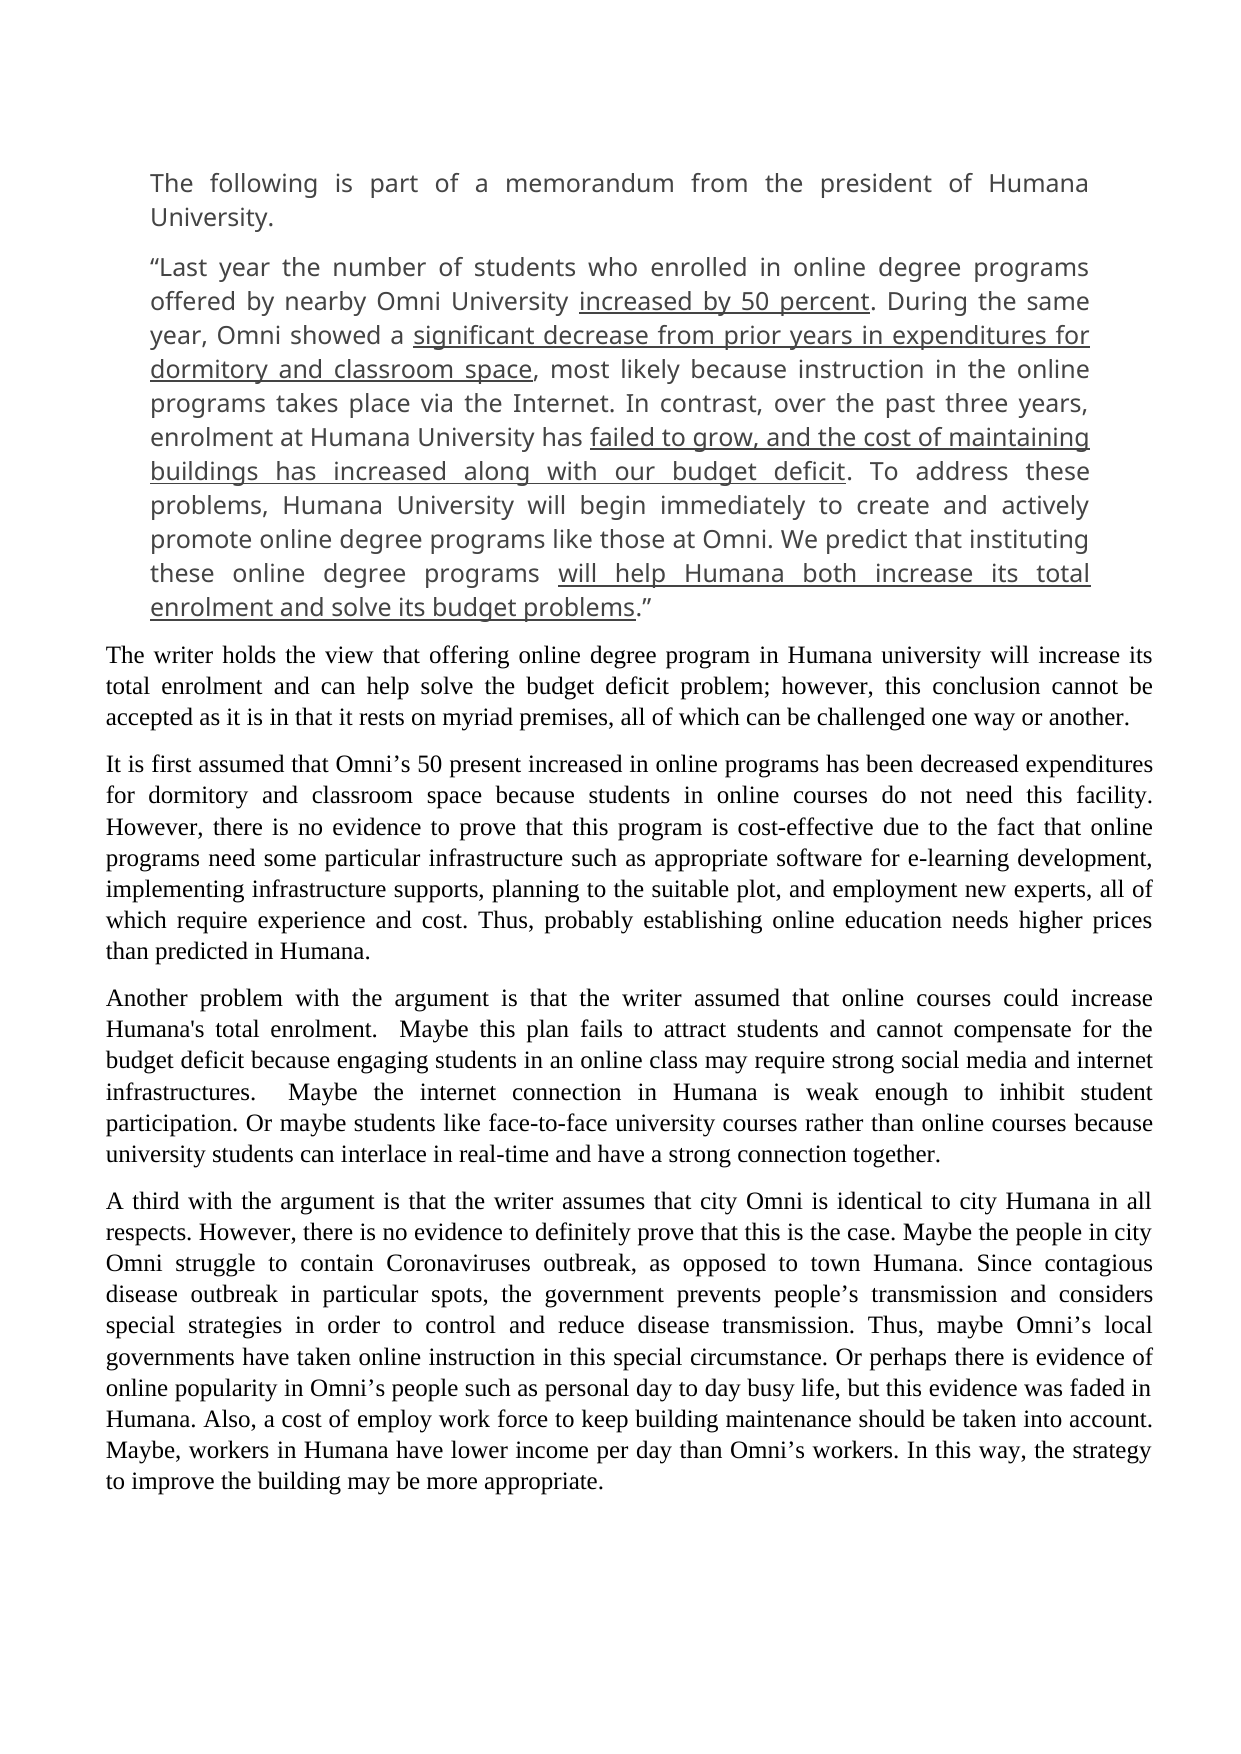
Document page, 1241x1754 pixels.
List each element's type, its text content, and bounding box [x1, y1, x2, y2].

text A third with the argument is that the writer assumes that city Omni is identical to city Humana in all respects. However, there is no evidence to definitely prove that this is the case. Maybe the people in city Omni struggle to contain Coronaviruses outbreak, as opposed to town Humana. Since contagious disease outbreak in particular spots, the government prevents people’s transmission and considers special strategies in order to control and reduce disease transmission. Thus, maybe Omni’s local governments have taken online instruction in this special circumstance. Or perhaps there is evidence of online popularity in Omni’s people such as personal day to day busy life, but this evidence was faded in Humana. Also, a cost of employ work force to keep building maintenance should be taken into account. Maybe, workers in Humana have lower income per day than Omni’s workers. In this way, the strategy to improve the building may be more appropriate. [106, 1186, 1154, 1494]
text The writer holds the view that offering online degree program in Humana university will increase its total enrolment and can help solve the budget deficit problem; however, this conclusion cannot be accepted as it is in that it rests on myriad premises, all of which can be challenged one way or another. [106, 640, 1154, 731]
text The following is part of a memorandum from the president of Humana University. [150, 166, 1090, 234]
text “Last year the number of students who enrolled in online degree programs offered by nearby Omni University increased by 50 percent. During the same year, Omni showed a significant decrease from prior years in expenditures for dormitory and classroom space, most likely because instruction in the online programs takes place via the Internet. In contrast, over the past three years, enrolment at Humana University has failed to grow, and the cost of maintaining buildings has increased along with our budget deficit. To address these problems, Humana University will begin immediately to create and actively promote online degree programs like those at Omni. We predict that instituting these online degree programs will help Humana both increase its total enrolment and solve its budget problems.” [150, 249, 1090, 624]
text Another problem with the argument is that the writer assumed that online courses could increase Humana's total enrolment. Maybe this plan fails to attract students and cannot compensate for the budget deficit because engaging students in an online class may require strong social media and internet infrastructures. Maybe the internet connection in Humana is weak enough to inhibit student participation. Or maybe students like face-to-face university courses rather than online courses because university students can interlace in real-time and have a strong connection together. [106, 983, 1154, 1167]
text It is first assumed that Omni’s 50 present increased in online programs has been decreased expenditures for dormitory and classroom space because students in online courses do not need this facility. However, there is no evidence to prove that this program is cost-effective due to the fact that online programs need some particular infrastructure such as appropriate software for e-learning development, implementing infrastructure supports, planning to the suitable plot, and employment new experts, all of which require experience and cost. Thus, probably establishing online education needs higher prices than predicted in Humana. [106, 749, 1154, 964]
